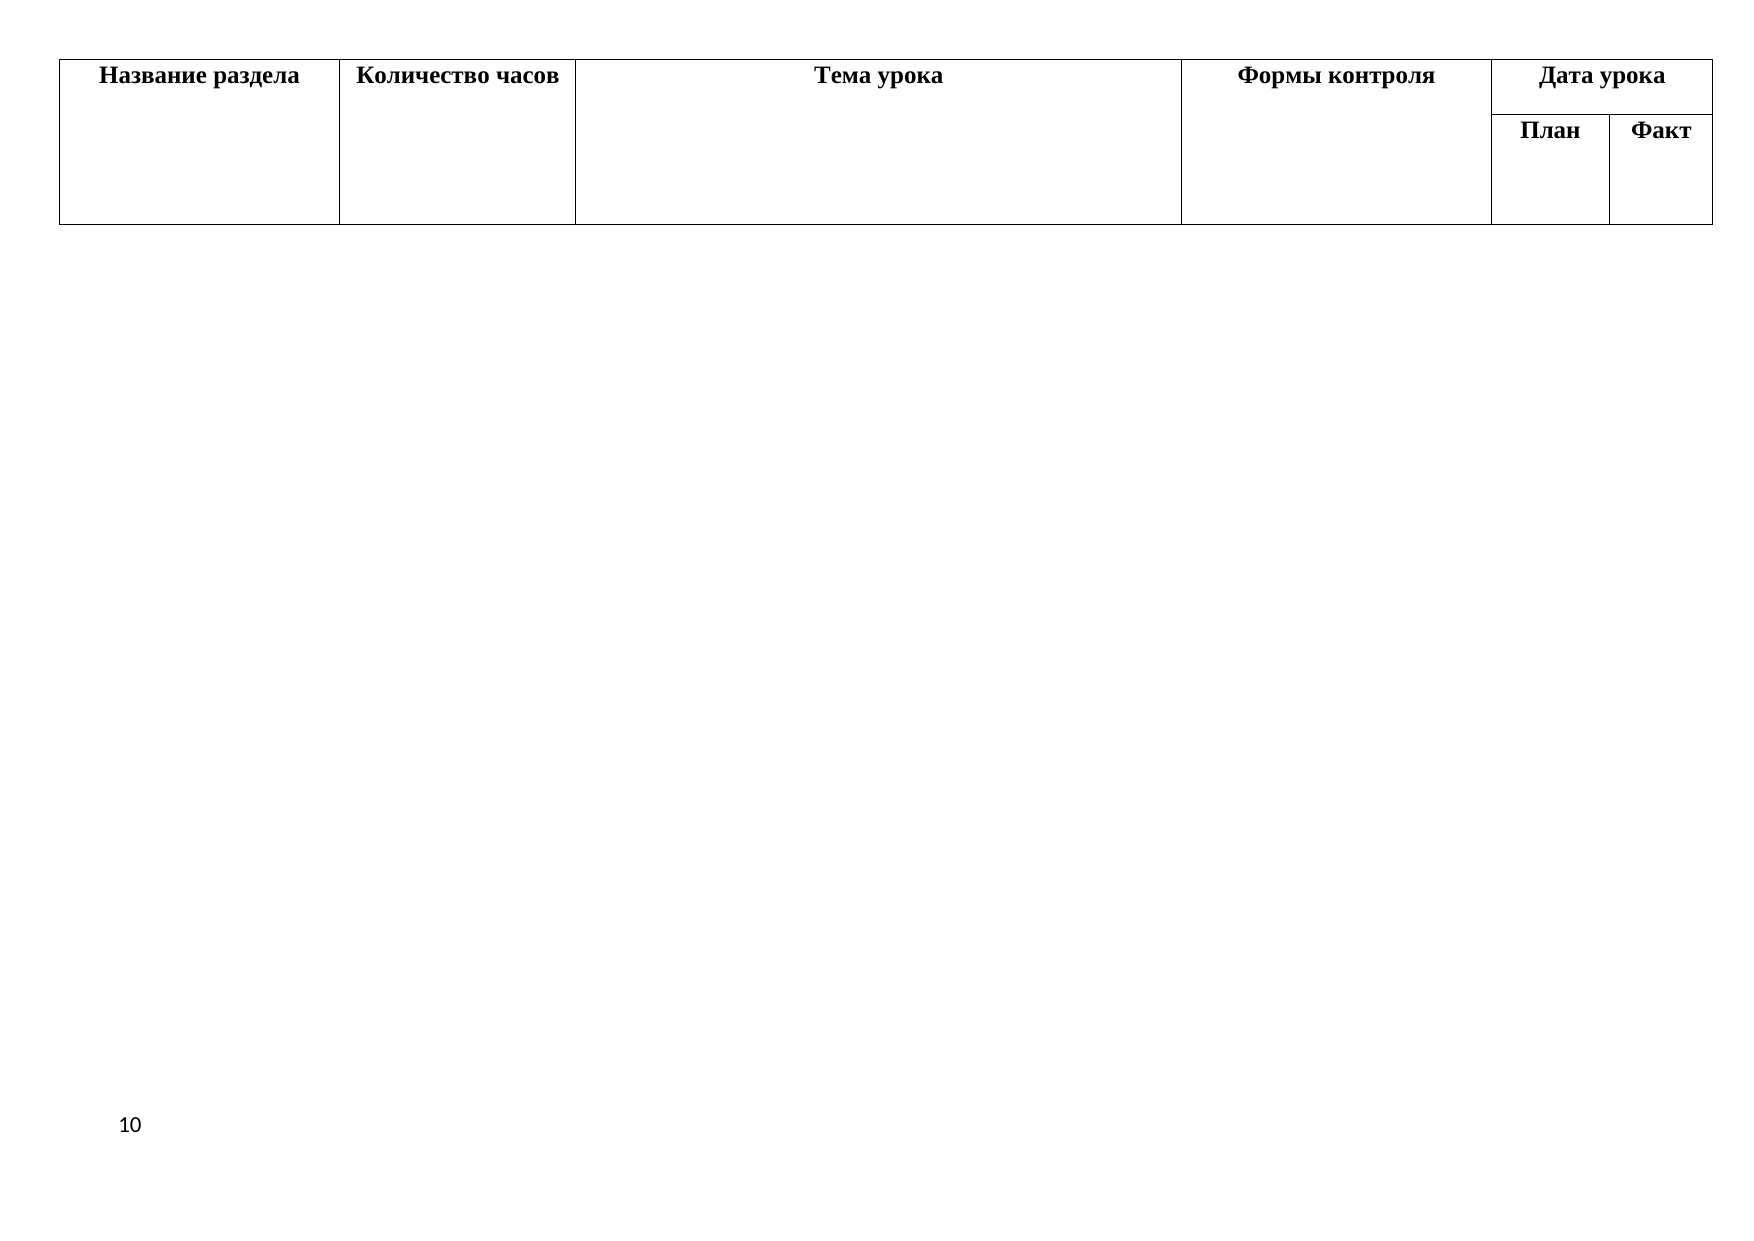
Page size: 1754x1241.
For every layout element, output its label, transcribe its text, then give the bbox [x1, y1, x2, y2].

table_cell План [1492, 115, 1609, 223]
table_header Название раздела [60, 60, 339, 223]
table_header Дата урока [1492, 60, 1712, 114]
table_header Количество часов [340, 60, 575, 223]
table_header Тема урока [576, 60, 1181, 223]
table_header Формы контроля [1182, 60, 1491, 223]
table_cell Факт [1610, 115, 1712, 223]
